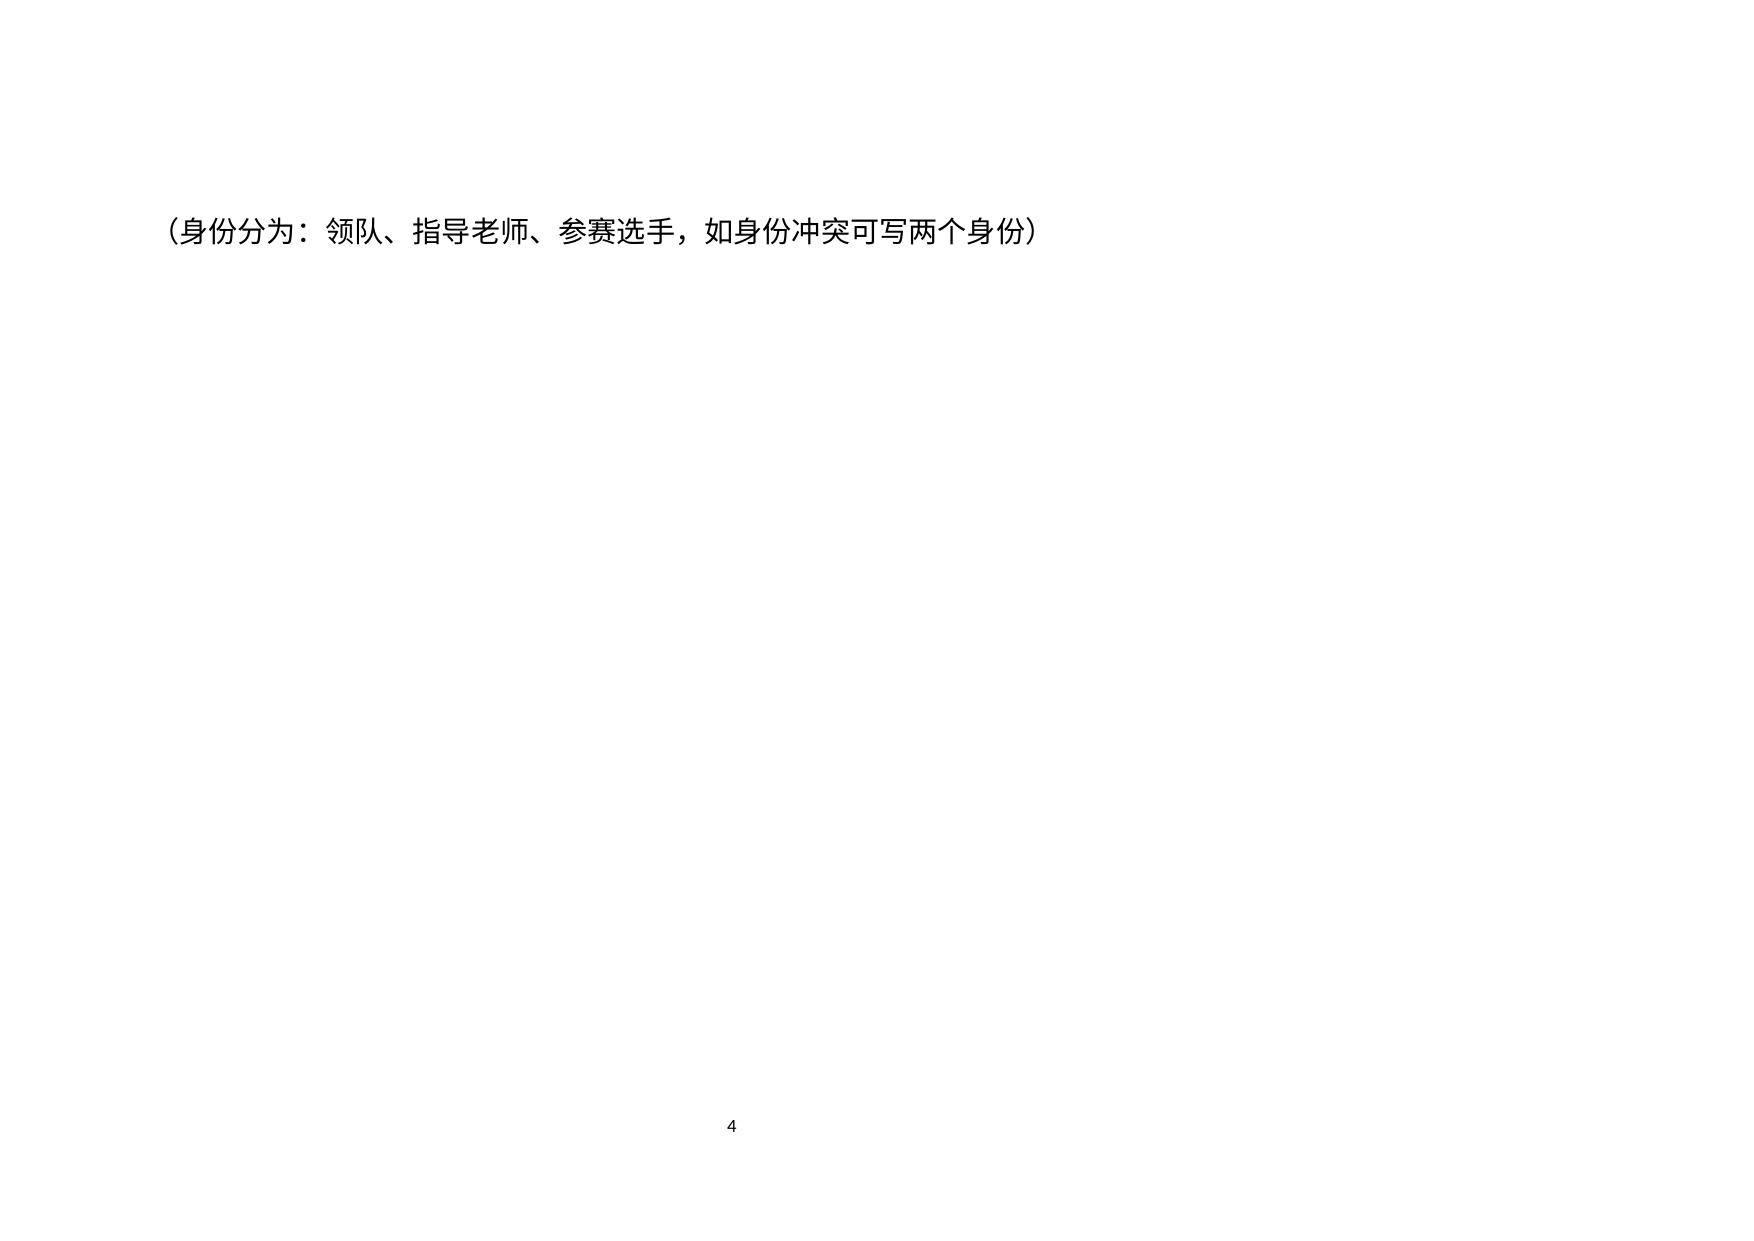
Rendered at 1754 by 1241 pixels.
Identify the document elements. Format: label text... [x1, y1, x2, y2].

text （身份分为：领队、指导老师、参赛选手，如身份冲突可写两个身份） [150, 198, 1604, 263]
